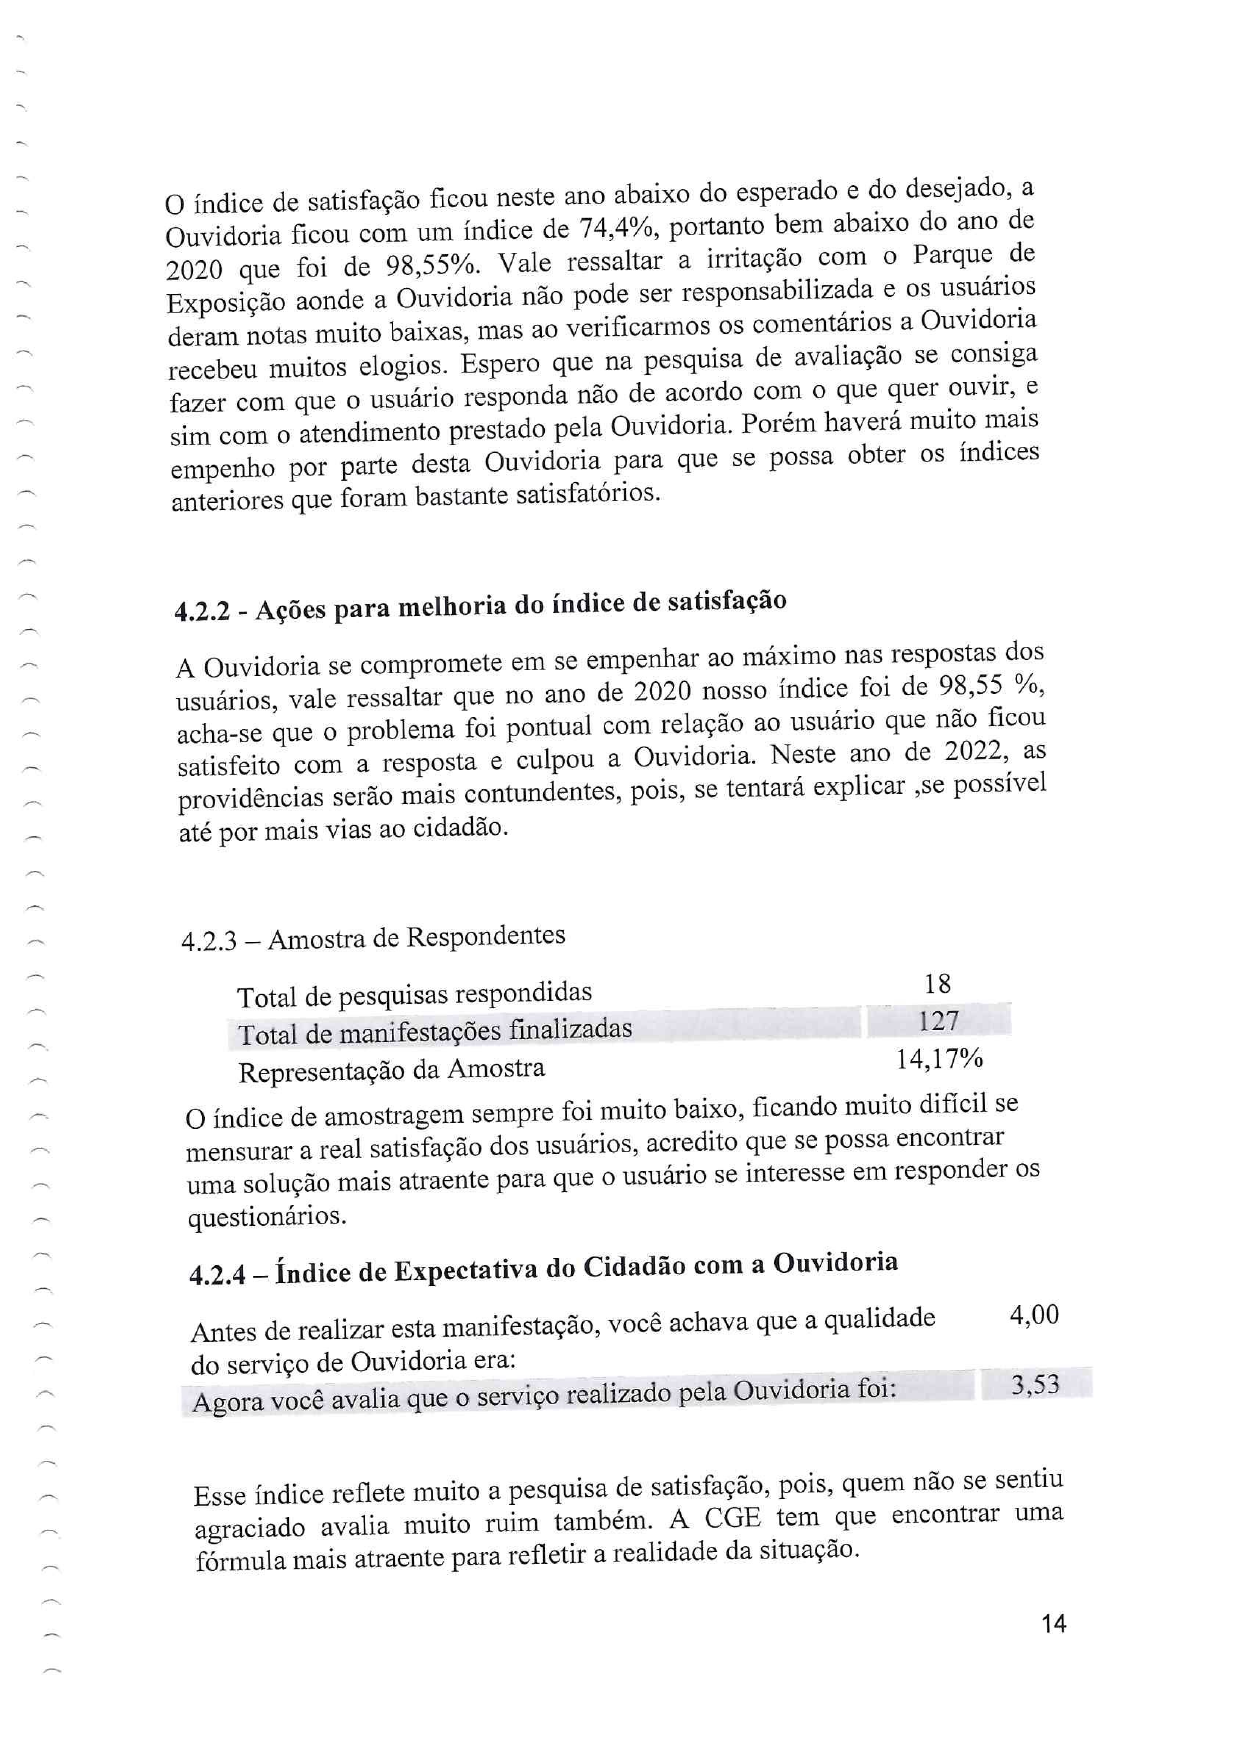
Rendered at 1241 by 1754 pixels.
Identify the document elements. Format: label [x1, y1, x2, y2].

picture [12, 35, 1094, 1675]
